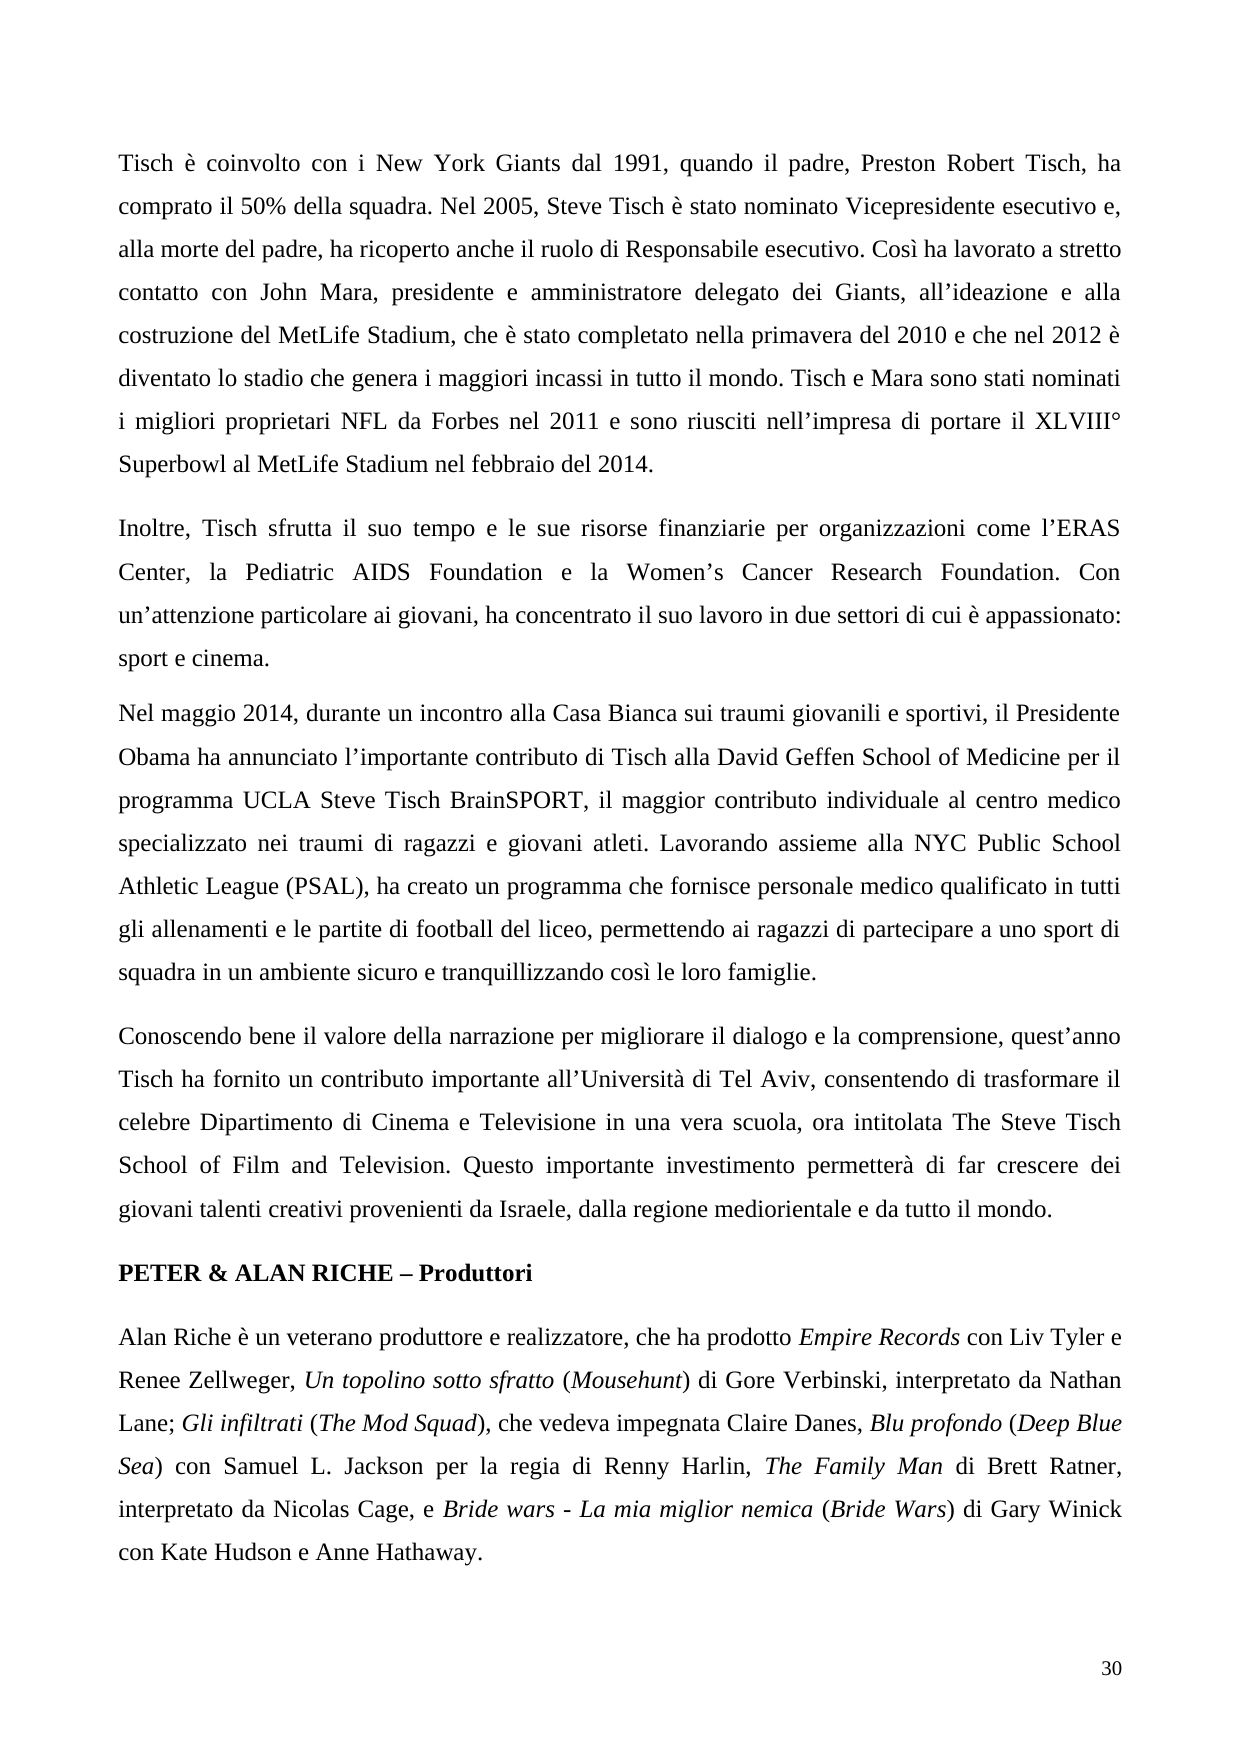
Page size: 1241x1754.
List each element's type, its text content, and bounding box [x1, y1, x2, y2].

text Alan Riche è un veterano produttore e realizzatore, che ha prodotto Empire Records con Liv Tyler e Renee Zellweger, Un topolino sotto sfratto (Mousehunt) di Gore Verbinski, interpretato da Nathan Lane; Gli infiltrati (The Mod Squad), che vedeva impegnata Claire Danes, Blu profondo (Deep Blue Sea) con Samuel L. Jackson per la regia di Renny Harlin, The Family Man di Brett Ratner, interpretato da Nicolas Cage, e Bride wars - La mia miglior nemica (Bride Wars) di Gary Winick con Kate Hudson e Anne Hathaway. [118, 1322, 1122, 1566]
text Tisch è coinvolto con i New York Giants dal 1991, quando il padre, Preston Robert Tisch, ha comprato il 50% della squadra. Nel 2005, Steve Tisch è stato nominato Vicepresidente esecutivo e, alla morte del padre, ha ricoperto anche il ruolo di Responsabile esecutivo. Così ha lavorato a stretto contatto con John Mara, presidente e amministratore delegato dei Giants, all’ideazione e alla costruzione del MetLife Stadium, che è stato completato nella primavera del 2010 e che nel 2012 è diventato lo stadio che genera i maggiori incassi in tutto il mondo. Tisch e Mara sono stati nominati i migliori proprietari NFL da Forbes nel 2011 e sono riusciti nell’impresa di portare il XLVIII° Superbowl al MetLife Stadium nel febbraio del 2014. [118, 148, 1122, 478]
text Nel maggio 2014, durante un incontro alla Casa Bianca sui traumi giovanili e sportivi, il Presidente Obama ha annunciato l’importante contributo di Tisch alla David Geffen School of Medicine per il programma UCLA Steve Tisch BrainSPORT, il maggior contributo individuale al centro medico specializzato nei traumi di ragazzi e giovani atleti. Lavorando assieme alla NYC Public School Athletic League (PSAL), ha creato un programma che fornisce personale medico qualificato in tutti gli allenamenti e le partite di football del liceo, permettendo ai ragazzi di partecipare a uno sport di squadra in un ambiente sicuro e tranquillizzando così le loro famiglie. [118, 698, 1122, 986]
text PETER & ALAN RICHE – Produttori [118, 1258, 1122, 1286]
text Inoltre, Tisch sfrutta il suo tempo e le sue risorse finanziarie per organizzazioni come l’ERAS Center, la Pediatric AIDS Foundation e la Women’s Cancer Research Foundation. Con un’attenzione particolare ai giovani, ha concentrato il suo lavoro in due settori di cui è appassionato: sport e cinema. [118, 513, 1122, 672]
text Conoscendo bene il valore della narrazione per migliorare il dialogo e la comprensione, quest’anno Tisch ha fornito un contributo importante all’Università di Tel Aviv, consentendo di trasformare il celebre Dipartimento di Cinema e Televisione in una vera scuola, ora intitolata The Steve Tisch School of Film and Television. Questo importante investimento permetterà di far crescere dei giovani talenti creativi provenienti da Israele, dalla regione mediorientale e da tutto il mondo. [118, 1021, 1122, 1222]
